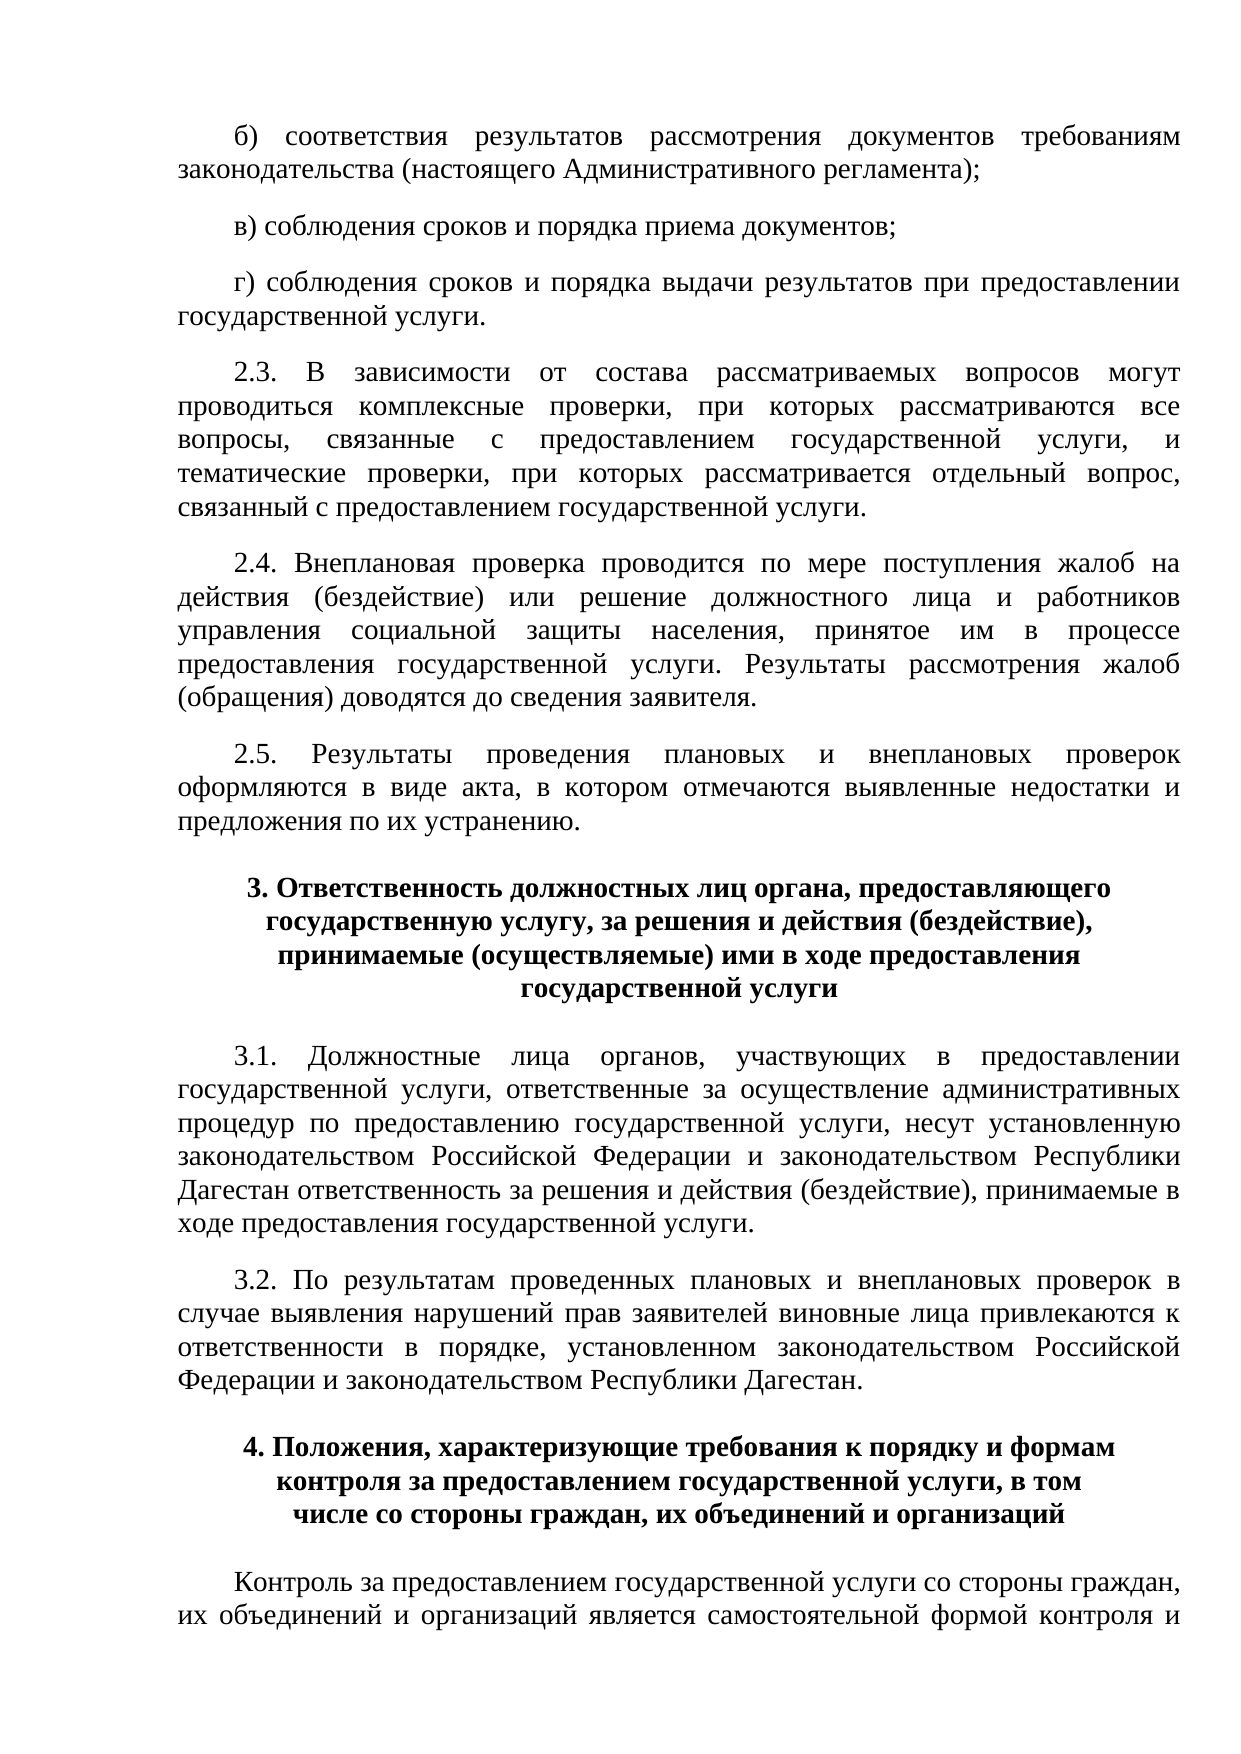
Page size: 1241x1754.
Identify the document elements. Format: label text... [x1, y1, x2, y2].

text 4. Положения, характеризующие требования к порядку и формам [177, 1429, 1181, 1463]
text 3.2. По результатам проведенных плановых и внеплановых проверок в случае выявления нарушений прав заявителей виновные лица привлекаются к ответственности в порядке, установленном законодательством Российской Федерации и законодательством Республики Дагестан. [177, 1262, 1181, 1396]
text 2.3. В зависимости от состава рассматриваемых вопросов могут проводиться комплексные проверки, при которых рассматриваются все вопросы, связанные с предоставлением государственной услуги, и тематические проверки, при которых рассматривается отдельный вопрос, связанный с предоставлением государственной услуги. [177, 354, 1181, 522]
text 3. Ответственность должностных лиц органа, предоставляющего [177, 870, 1181, 903]
text контроля за предоставлением государственной услуги, в том [177, 1463, 1181, 1497]
text 3.1. Должностные лица органов, участвующих в предоставлении государственной услуги, ответственные за осуществление административных процедур по предоставлению государственной услуги, несут установленную законодательством Российской Федерации и законодательством Республики Дагестан ответственность за решения и действия (бездействие), принимаемые в ходе предоставления государственной услуги. [177, 1038, 1181, 1239]
text г) соблюдения сроков и порядка выдачи результатов при предоставлении государственной услуги. [177, 264, 1181, 332]
text б) соответствия результатов рассмотрения документов требованиям законодательства (настоящего Административного регламента); [177, 118, 1181, 185]
text числе со стороны граждан, их объединений и организаций [177, 1497, 1181, 1530]
text в) соблюдения сроков и порядка приема документов; [177, 208, 1181, 242]
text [177, 1564, 1181, 1631]
text государственную услугу, за решения и действия (бездействие), [177, 903, 1181, 937]
text 2.4. Внеплановая проверка проводится по мере поступления жалоб на действия (бездействие) или решение должностного лица и работников управления социальной защиты населения, принятое им в процессе предоставления государственной услуги. Результаты рассмотрения жалоб (обращения) доводятся до сведения заявителя. [177, 545, 1181, 713]
text принимаемые (осуществляемые) ими в ходе предоставления [177, 937, 1181, 971]
text 2.5. Результаты проведения плановых и внеплановых проверок оформляются в виде акта, в котором отмечаются выявленные недостатки и предложения по их устранению. [177, 736, 1181, 836]
text государственной услуги [177, 971, 1181, 1004]
